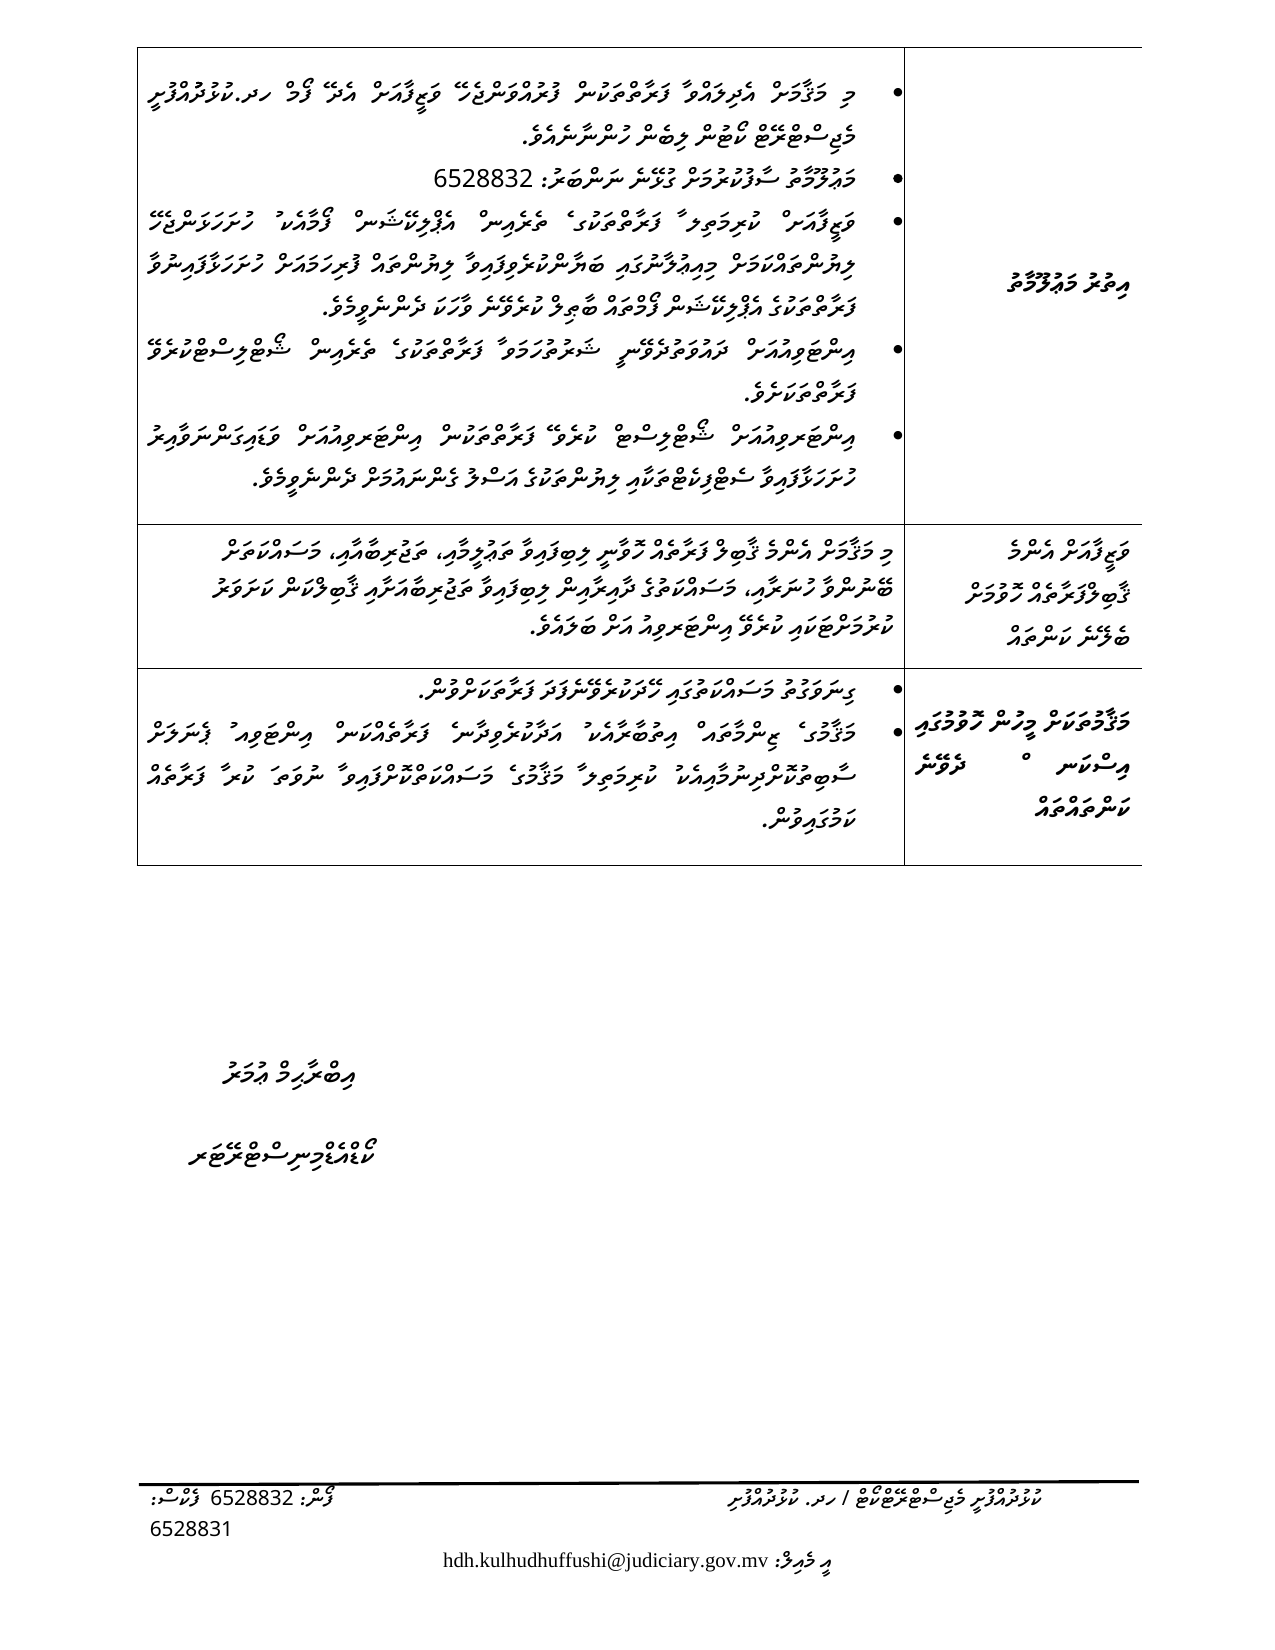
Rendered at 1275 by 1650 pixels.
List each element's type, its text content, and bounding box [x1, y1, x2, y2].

table_cell ވަޒީފާއަށް އެންމެ ޤާބިލްފަރާތެއް ހޮވުމަށް ބެލޭނެ ކަންތައް [905, 525, 1142, 668]
table_cell މި މަޤާމަށް އެންމެ ޤާބިލް ފަރާތެއް ހޮވާނީ ލިބިފައިވާ ތަޢުލީމާއި، ތަޖުރިބާއާއި، މަސައްކަތަށް ބޭނުންވާ ހުނަރާއި، މަސައްކަތުގެ ދާއިރާއިން ލިބިފައިވާ ތަޖުރިބާއަށާއި ޤާބިލްކަން ކަށަވަރު ކުރުމަށްޓަކައި ކުރެވޭ އިންޓަރވިއު އަށް ބަލައެވެ. [138, 525, 904, 668]
text އިބްރާޙިމް ޢުމަރު [150, 1053, 356, 1134]
text ކޯޑްއެޑްމިނިސްޓްރޭޓަރ [150, 1134, 375, 1175]
table_cell އިތުރު މަޢުލޫމާތު [905, 48, 1142, 524]
table_cell މަޤާމުތަކަށް މީހުން ހޮވުމުގައި އިސްކަން ދެވޭނެ ކަންތައްތައް [905, 669, 1142, 865]
table_cell ގިނަވަގުތު މަސައްކަތުގައި ހޭދަކުރެވޭނެފަދަ ފަރާތަކަށްވުން. މަޤާމުގެ ޒިންމާތައް އިތުބާރާއެކު އަދާކުރެވިދާނެ ފަރާތެއްކަން އިންޓަވިއު ޕެނަލަށް ސާބިތުކޮށްދިނުމާއިއެކު ކުރިމަތިލާ މަޤާމުގެ މަސައްކަތްކޮށްފައިވާ ނުވަތަ ކުރާ ފަރާތެއް ކަމުގައިވުން. [138, 669, 904, 865]
table_cell މި މަޤާމަށް އެދިލައްވާ ފަރާތްތަކުން ފުރުއްވަންޖެހޭ ވަޒީފާއަށް އެދޭ ފޯމް ހދ.ކުޅުދުުުއްފުށީ މެޖިސްޓްރޭޓް ކޯޓުން ލިބެން ހުންނާނެއެވެ. މަޢުލޫމާތު ސާފުކުރުމަށް ގުޅޭނެ ނަންބަރު: 6528832 ވަޒީފާއަށް ކުރިމަތިލާ ފަރާތްތަކުގެ ތެރެއިން އެޕްލިކޭޝަން ފޯމާއެކު ހުށަހަޅަންޖެހޭ ލިޔުންތައްކަމަށް މިއިޢުލާނުގައި ބަޔާންކުރެވިފައިވާ ލިޔުންތައް ފުރިހަމައަށް ހުށަހަޅާފައިނުވާ ފަރާތްތަކުގެ އެޕްލިކޭޝަން ފޯމްތައް ބާޠިލް ކުރެވޭނެ ވާހަކަ ދެންނެވީމެވެ. އިންޓަވިއުއަށް ދައުވަތުދެވޭނީ ޝަރުތުހަމަވާ ފަރާތްތަކުގެ ތެރެއިން ޝޯޓްލިސްޓްކުރެވޭ ފަރާތްތަކަށެވެ. އިންޓަރވިއުއަށް ޝޯޓްލިސްޓް ކުރެވޭ ފަރާތްތަކުން އިންޓަރވިއުއަށް ވަޑައިގަންނަވާއިރު ހުށަހަޅާފައިވާ ސެޓްފިކެޓްތަކާއި ލިޔުންތަކުގެ އަސްލު ގެންނައުމަށް ދެންނެވީމެވެ. [138, 48, 904, 524]
